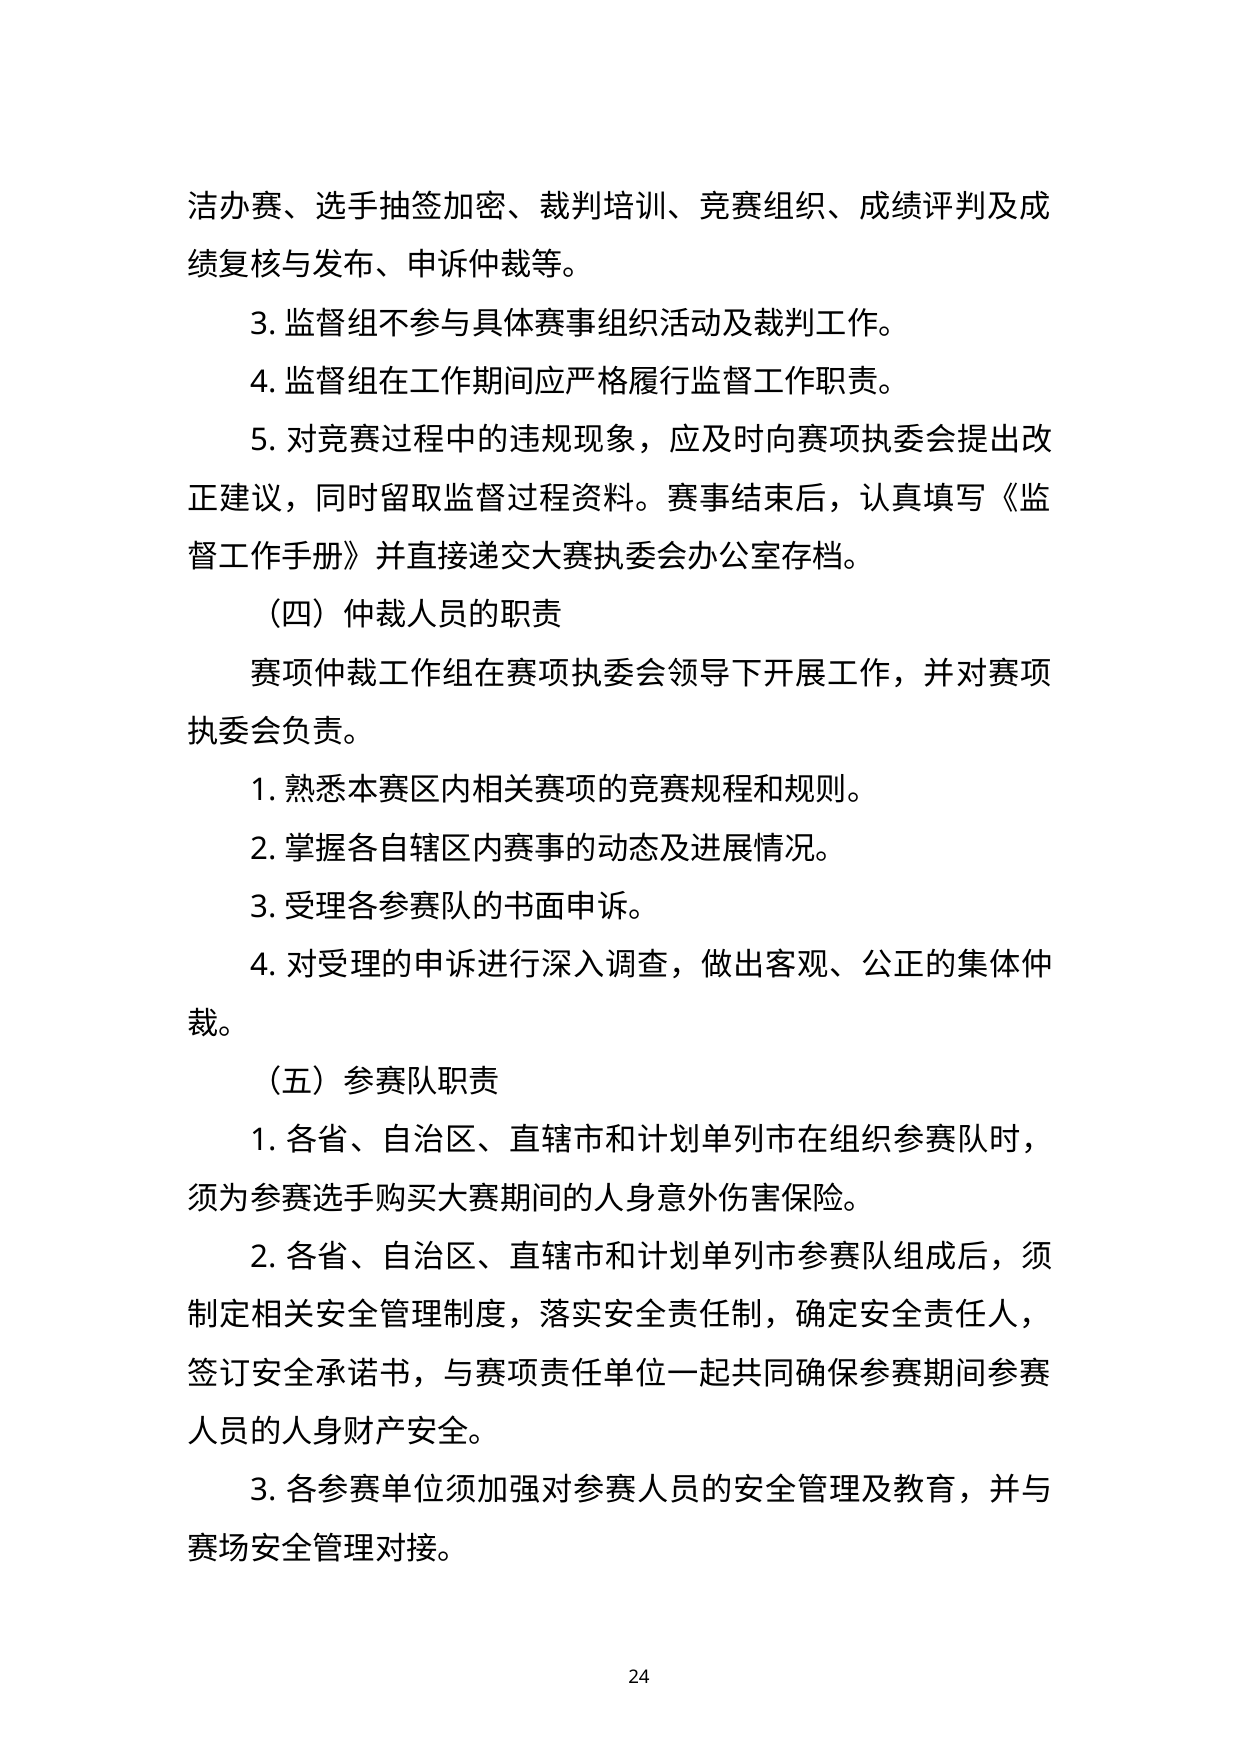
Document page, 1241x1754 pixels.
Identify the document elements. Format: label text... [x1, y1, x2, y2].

text 4. 对受理的申诉进行深入调查，做出客观、公正的集体仲裁。 [187, 929, 1053, 1046]
text （四）仲裁人员的职责 [187, 579, 1053, 637]
text 3. 监督组不参与具体赛事组织活动及裁判工作。 [187, 287, 1053, 346]
text 2. 各省、自治区、直辖市和计划单列市参赛队组成后，须制定相关安全管理制度，落实安全责任制，确定安全责任人，签订安全承诺书，与赛项责任单位一起共同确保参赛期间参赛人员的人身财产安全。 [187, 1221, 1053, 1454]
text 3. 受理各参赛队的书面申诉。 [187, 871, 1053, 929]
text 3. 各参赛单位须加强对参赛人员的安全管理及教育，并与赛场安全管理对接。 [187, 1454, 1053, 1571]
text （五）参赛队职责 [187, 1046, 1053, 1104]
text 5. 对竞赛过程中的违规现象，应及时向赛项执委会提出改正建议，同时留取监督过程资料。赛事结束后，认真填写《监督工作手册》并直接递交大赛执委会办公室存档。 [187, 404, 1053, 579]
text 1. 各省、自治区、直辖市和计划单列市在组织参赛队时，须为参赛选手购买大赛期间的人身意外伤害保险。 [187, 1104, 1053, 1221]
text 1. 熟悉本赛区内相关赛项的竞赛规程和规则。 [187, 754, 1053, 812]
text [187, 171, 1053, 287]
text 2. 掌握各自辖区内赛事的动态及进展情况。 [187, 812, 1053, 871]
text 4. 监督组在工作期间应严格履行监督工作职责。 [187, 346, 1053, 404]
text 赛项仲裁工作组在赛项执委会领导下开展工作，并对赛项执委会负责。 [187, 637, 1053, 754]
